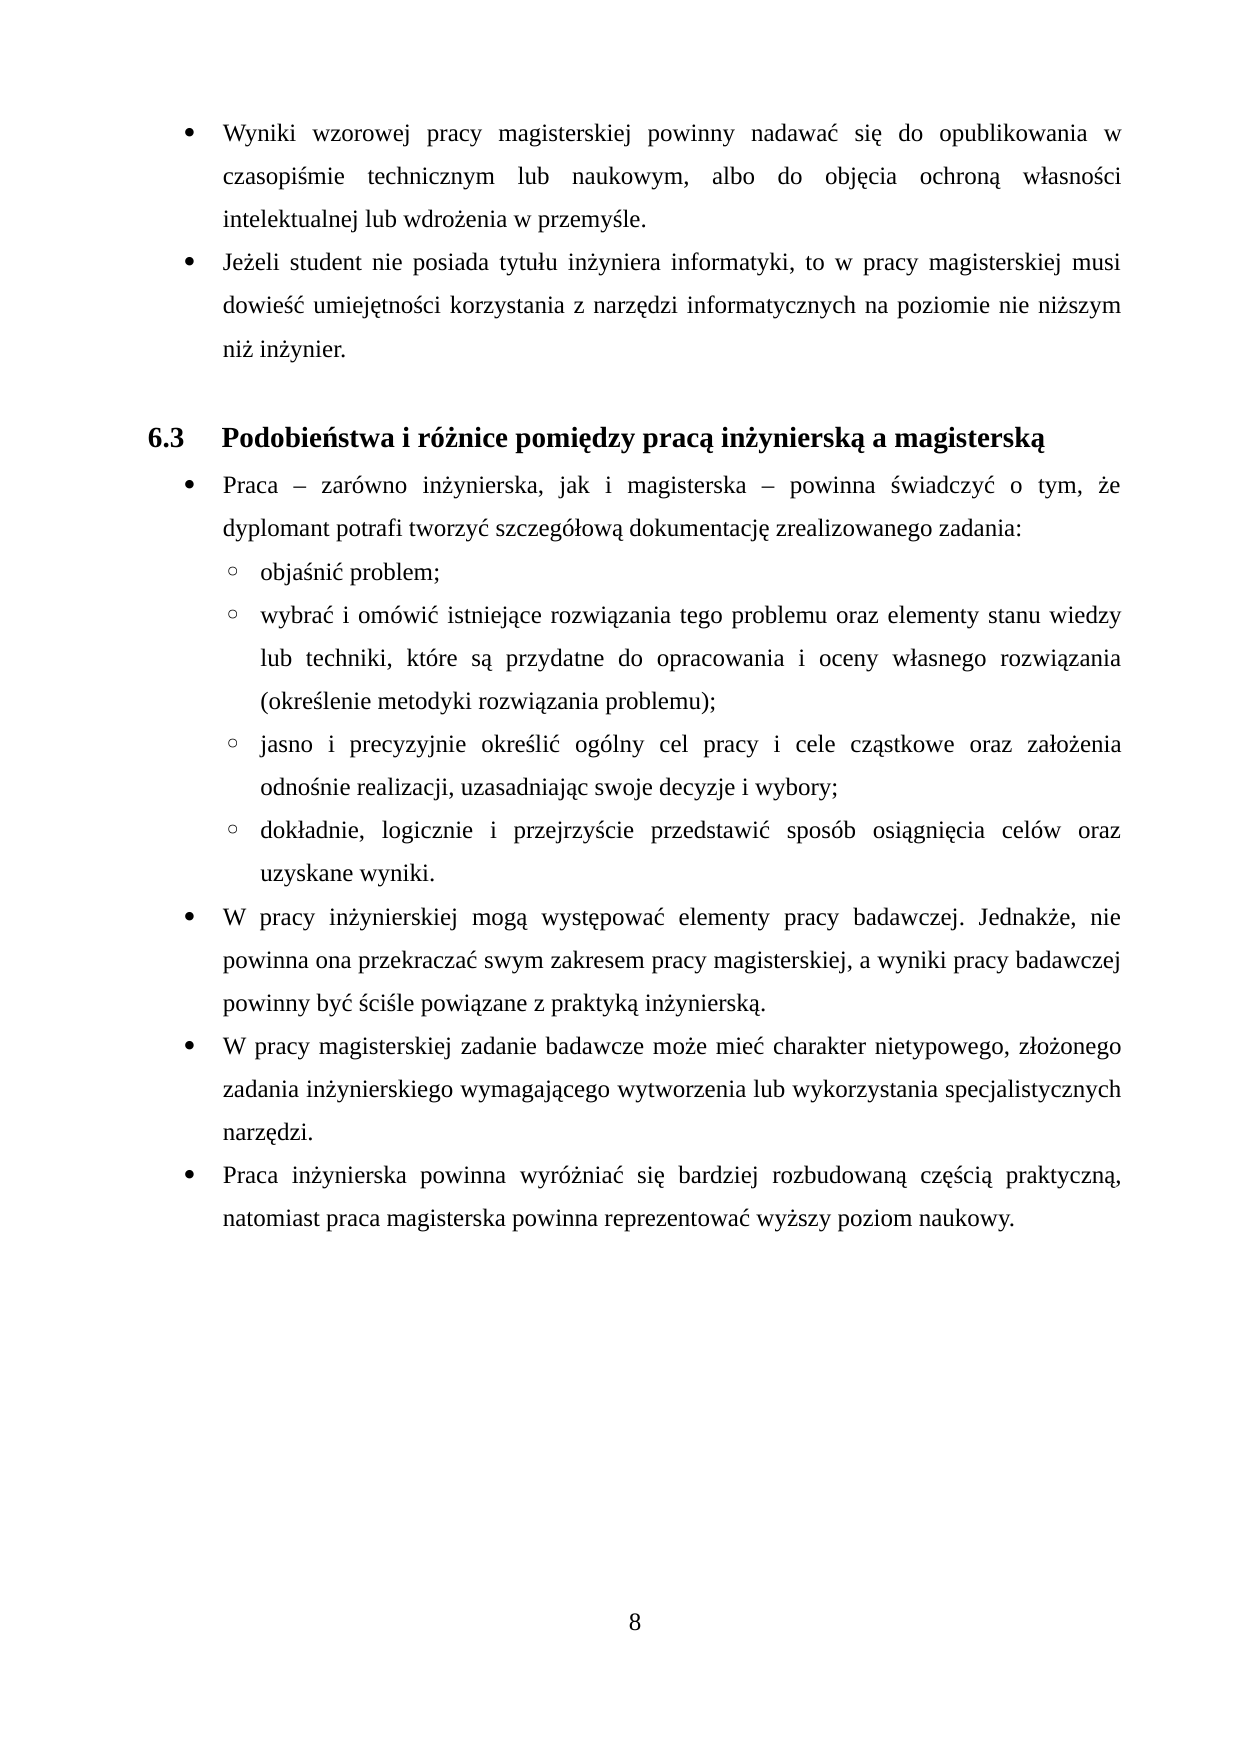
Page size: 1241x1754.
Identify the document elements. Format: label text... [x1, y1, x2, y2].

list wybrać i omówić istniejące rozwiązania tego problemu oraz elementy stanu wiedzy lub techniki, które są przydatne do opracowania i oceny własnego rozwiązania (określenie metodyki rozwiązania problemu); [223, 600, 1122, 715]
list jasno i precyzyjnie określić ogólny cel pracy i cele cząstkowe oraz założenia odnośnie realizacji, uzasadniając swoje decyzje i wybory; [223, 729, 1122, 801]
list Praca inżynierska powinna wyróżniać się bardziej rozbudowaną częścią praktyczną, natomiast praca magisterska powinna reprezentować wyższy poziom naukowy. [185, 1160, 1122, 1232]
list Wyniki wzorowej pracy magisterskiej powinny nadawać się do opublikowania w czasopiśmie technicznym lub naukowym, albo do objęcia ochroną własności intelektualnej lub wdrożenia w przemyśle. [185, 118, 1122, 233]
list W pracy magisterskiej zadanie badawcze może mieć charakter nietypowego, złożonego zadania inżynierskiego wymagającego wytworzenia lub wykorzystania specjalistycznych narzędzi. [185, 1031, 1122, 1146]
subtitle Podobieństwa i różnice pomiędzy pracą inżynierską a magisterską [148, 420, 1122, 453]
list objaśnić problem; [223, 557, 1122, 585]
list Praca – zarówno inżynierska, jak i magisterska – powinna świadczyć o tym, że dyplomant potrafi tworzyć szczegółową dokumentację zrealizowanego zadania: [185, 470, 1122, 542]
list Jeżeli student nie posiada tytułu inżyniera informatyki, to w pracy magisterskiej musi dowieść umiejętności korzystania z narzędzi informatycznych na poziomie nie niższym niż inżynier. [185, 247, 1122, 362]
list dokładnie, logicznie i przejrzyście przedstawić sposób osiągnięcia celów oraz uzyskane wyniki. [223, 815, 1122, 887]
list W pracy inżynierskiej mogą występować elementy pracy badawczej. Jednakże, nie powinna ona przekraczać swym zakresem pracy magisterskiej, a wyniki pracy badawczej powinny być ściśle powiązane z praktyką inżynierską. [185, 902, 1122, 1017]
